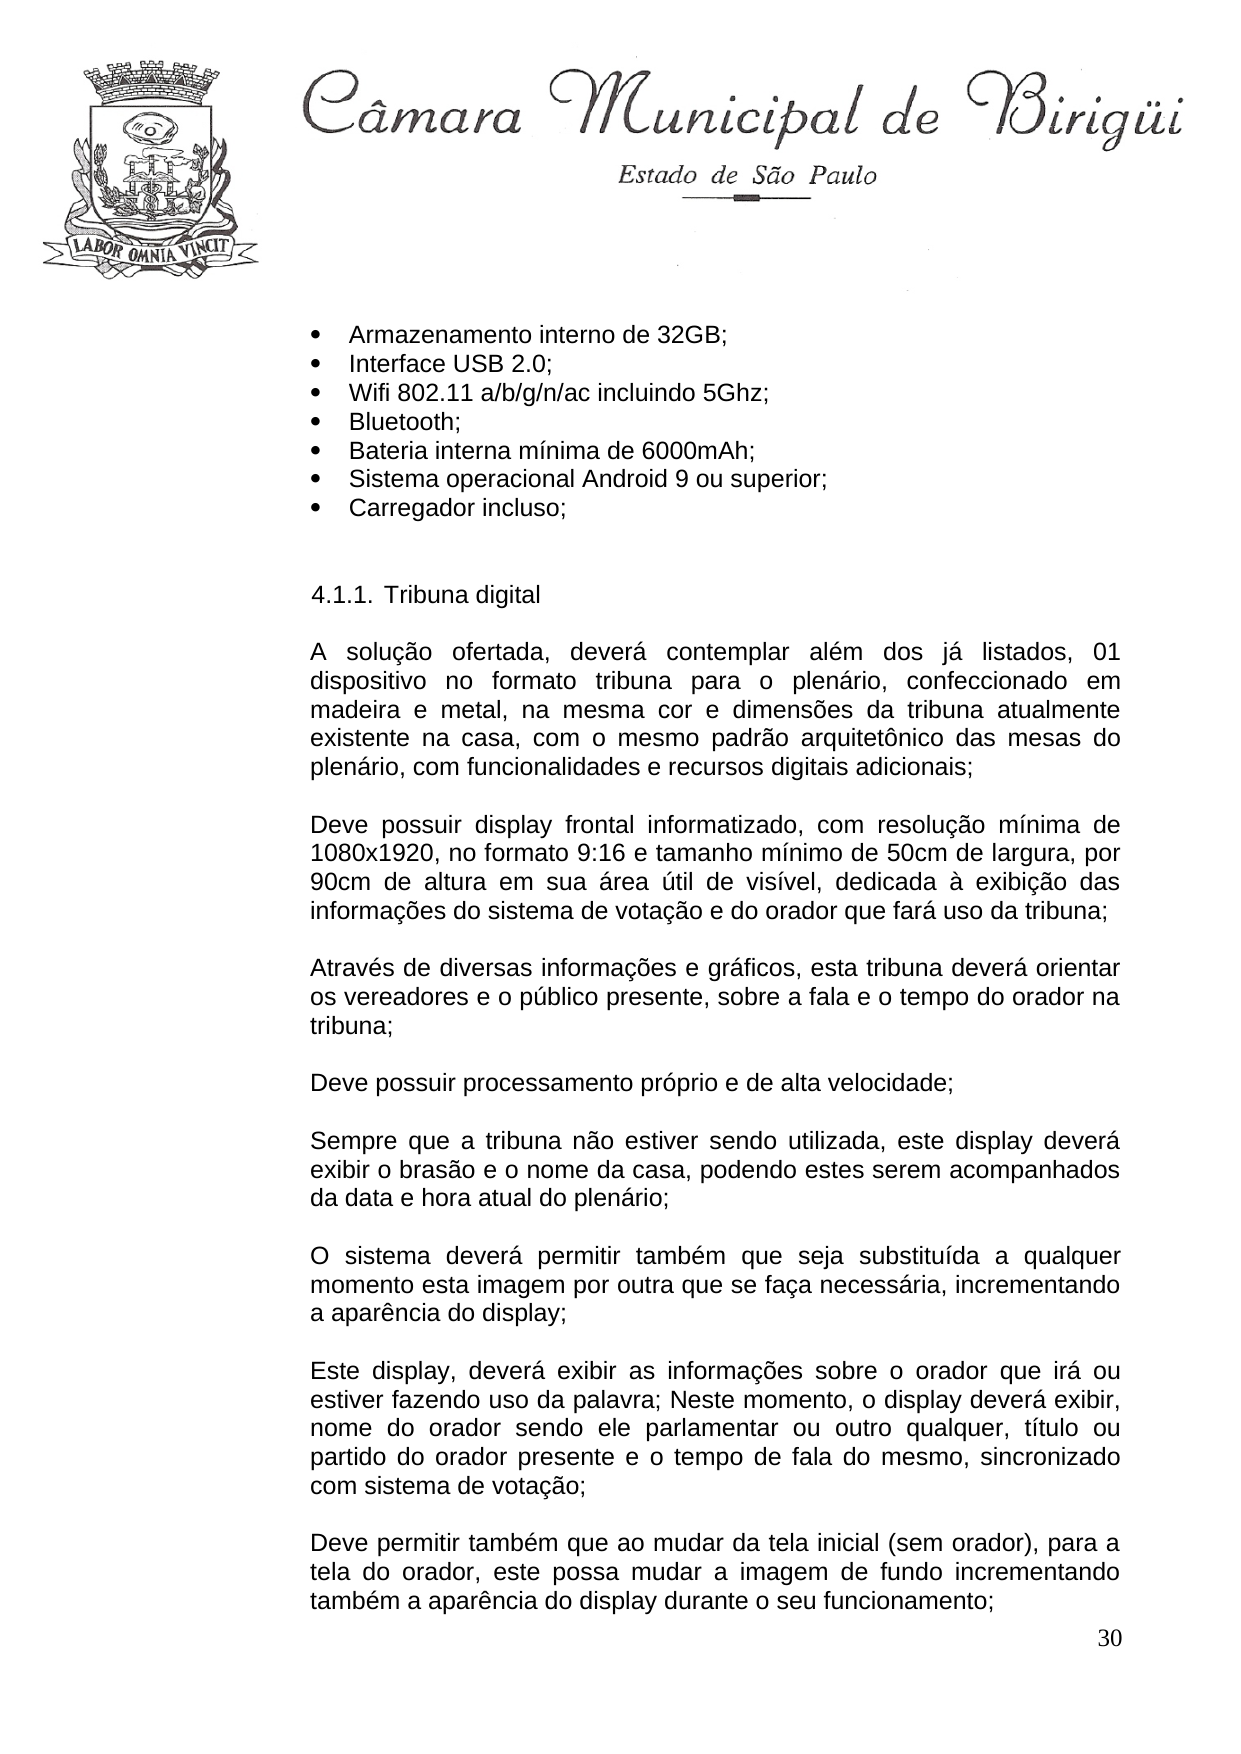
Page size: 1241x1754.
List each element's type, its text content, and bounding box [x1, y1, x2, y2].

list Carregador incluso; [311, 493, 1122, 522]
list Armazenamento interno de 32GB; [311, 299, 1122, 349]
text Sempre que a tribuna não estiver sendo utilizada, este display deverá exibir o brasão e o nome da casa, podendo estes serem acompanhados da data e hora atual do plenário; [310, 1126, 1122, 1212]
text Através de diversas informações e gráficos, esta tribuna deverá orientar os vereadores e o público presente, sobre a fala e o tempo do orador na tribuna; [310, 953, 1122, 1040]
list Wifi 802.11 a/b/g/n/ac incluindo 5Ghz; [311, 378, 1122, 407]
text Deve possuir display frontal informatizado, com resolução mínima de 1080x1920, no formato 9:16 e tamanho mínimo de 50cm de largura, por 90cm de altura em sua área útil de visível, dedicada à exibição das informações do sistema de votação e do orador que fará uso da tribuna; [310, 810, 1122, 925]
text Deve permitir também que ao mudar da tela inicial (sem orador), para a tela do orador, este possa mudar a imagem de fundo incrementando também a aparência do display durante o seu funcionamento; [310, 1528, 1122, 1615]
list Bluetooth; [311, 407, 1122, 436]
text O sistema deverá permitir também que seja substituída a qualquer momento esta imagem por outra que se faça necessária, incrementando a aparência do display; [310, 1241, 1122, 1327]
list Bateria interna mínima de 6000mAh; [311, 436, 1122, 464]
list Interface USB 2.0; [311, 349, 1122, 378]
list Tribuna digital [311, 580, 1122, 608]
text Este display, deverá exibir as informações sobre o orador que irá ou estiver fazendo uso da palavra; Neste momento, o display deverá exibir, nome do orador sendo ele parlamentar ou outro qualquer, título ou partido do orador presente e o tempo de fala do mesmo, sincronizado com sistema de votação; [310, 1356, 1122, 1500]
list Sistema operacional Android 9 ou superior; [311, 464, 1122, 493]
text A solução ofertada, deverá contemplar além dos já listados, 01 dispositivo no formato tribuna para o plenário, confeccionado em madeira e metal, na mesma cor e dimensões da tribuna atualmente existente na casa, com o mesmo padrão arquitetônico das mesas do plenário, com funcionalidades e recursos digitais adicionais; [310, 637, 1122, 781]
text Deve possuir processamento próprio e de alta velocidade; [310, 1068, 1122, 1097]
